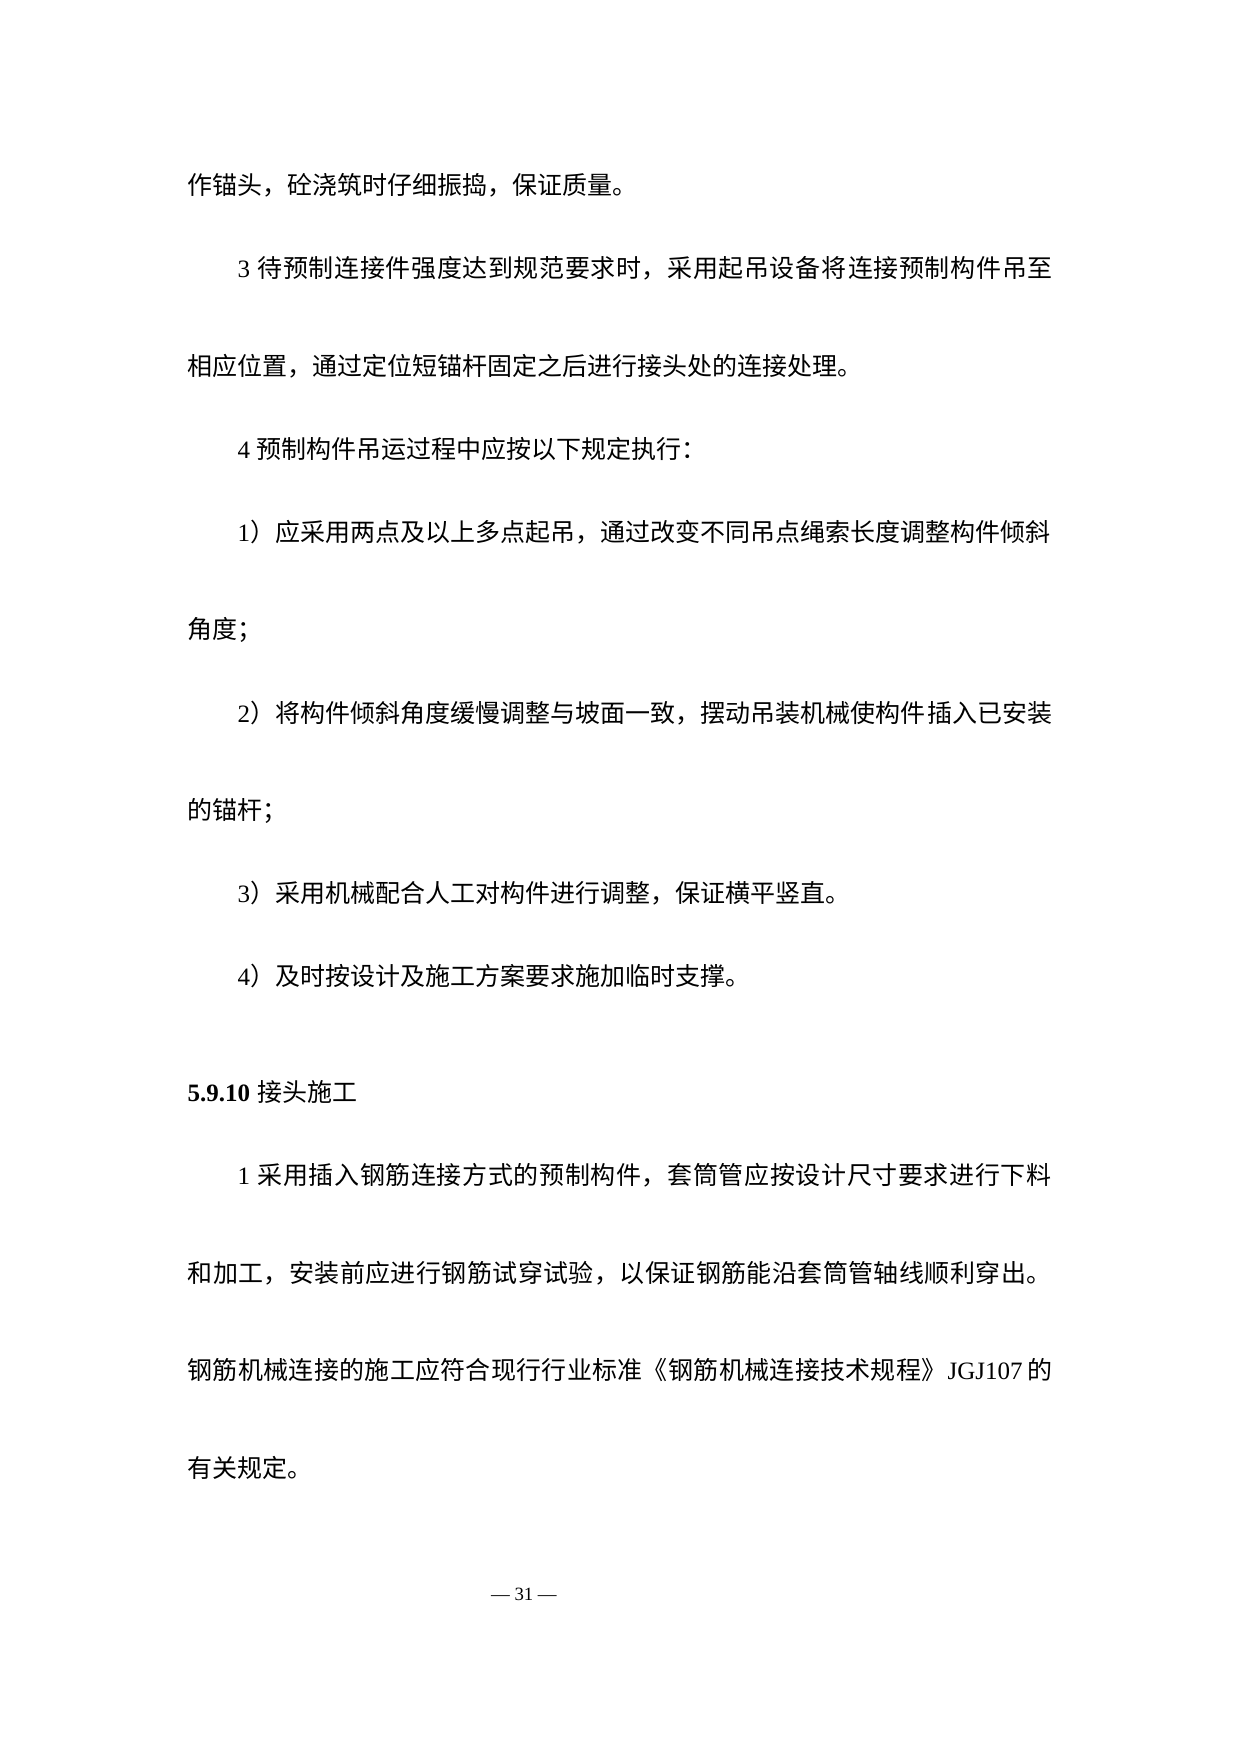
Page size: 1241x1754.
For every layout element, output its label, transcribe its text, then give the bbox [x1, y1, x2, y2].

list 1 采用插入钢筋连接方式的预制构件，套筒管应按设计尺寸要求进行下料和加工，安装前应进行钢筋试穿试验，以保证钢筋能沿套筒管轴线顺利穿出。钢筋机械连接的施工应符合现行行业标准《钢筋机械连接技术规程》JGJ107的有关规定。 [187, 1141, 1053, 1499]
list 1）应采用两点及以上多点起吊，通过改变不同吊点绳索长度调整构件倾斜角度； [187, 498, 1053, 661]
list 2）将构件倾斜角度缓慢调整与坡面一致，摆动吊装机械使构件插入已安装的锚杆； [187, 679, 1053, 841]
list 3 待预制连接件强度达到规范要求时，采用起吊设备将连接预制构件吊至相应位置，通过定位短锚杆固定之后进行接头处的连接处理。 [187, 234, 1053, 397]
list 接头施工 [187, 1058, 1053, 1123]
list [187, 151, 1053, 216]
list 4 预制构件吊运过程中应按以下规定执行： [187, 415, 1053, 480]
list 4）及时按设计及施工方案要求施加临时支撑。 [187, 942, 1053, 1007]
list 3）采用机械配合人工对构件进行调整，保证横平竖直。 [187, 859, 1053, 924]
